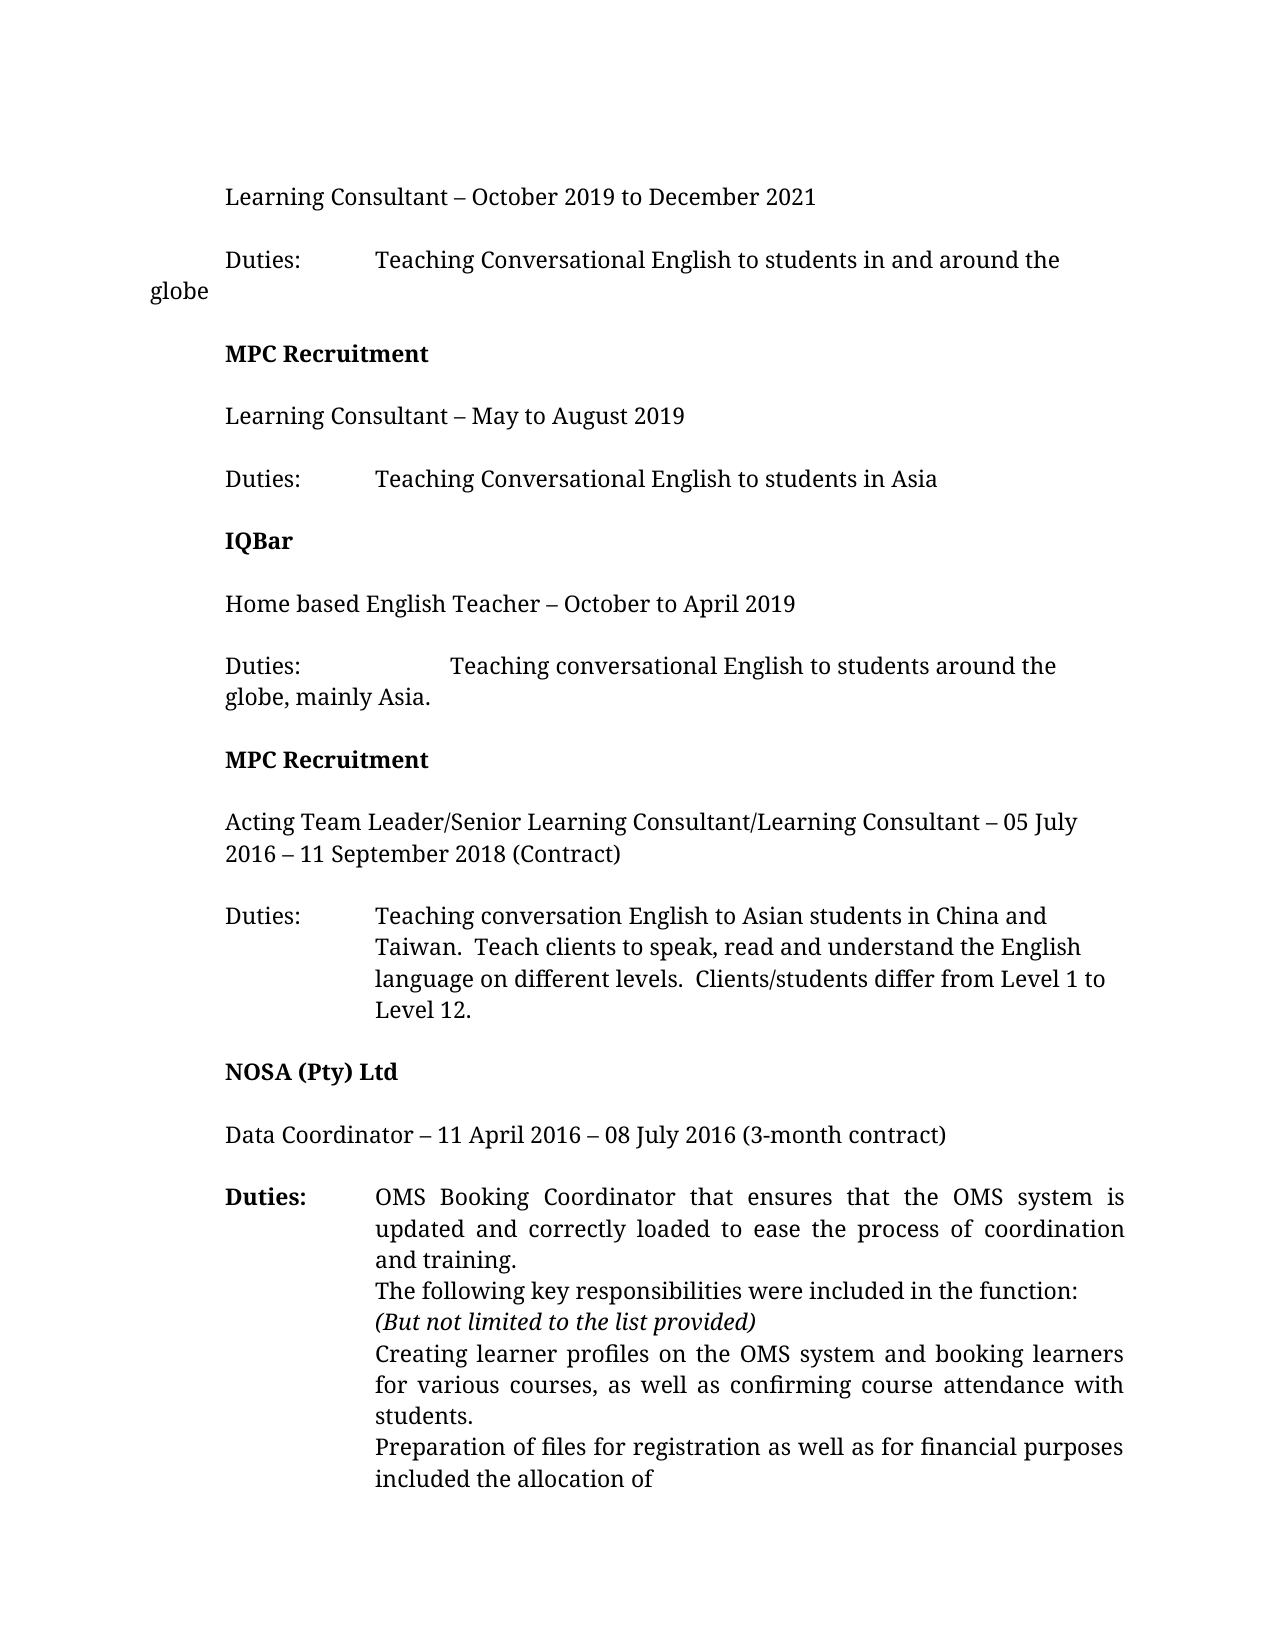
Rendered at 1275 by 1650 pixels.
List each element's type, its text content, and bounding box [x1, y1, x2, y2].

text IQBar [150, 525, 1125, 556]
text Creating learner profiles on the OMS system and booking learners for various courses, as well as confirming course attendance with students. [375, 1337, 1125, 1431]
text Duties: Teaching conversational English to students around the globe, mainly Asia. [225, 650, 1125, 712]
text Learning Consultant – May to August 2019 [150, 400, 1125, 431]
text Preparation of files for registration as well as for financial purposes included the allocation of [375, 1431, 1125, 1494]
text Duties: Teaching conversation English to Asian students in China and Taiwan. Teach clients to speak, read and understand the English language on different levels. Clients/students differ from Level 1 to Level 12. [225, 900, 1125, 1025]
text NOSA (Pty) Ltd [150, 1056, 1125, 1087]
text (But not limited to the list provided) [150, 1306, 1125, 1337]
text Home based English Teacher – October to April 2019 [150, 587, 1125, 619]
text MPC Recruitment [150, 744, 1125, 775]
text Duties: Teaching Conversational English to students in Asia [150, 462, 1125, 494]
text Duties: Teaching Conversational English to students in and around the globe [150, 244, 1125, 306]
text The following key responsibilities were included in the function: [150, 1275, 1125, 1306]
text MPC Recruitment [150, 337, 1125, 369]
text Data Coordinator – 11 April 2016 – 08 July 2016 (3-month contract) [150, 1119, 1125, 1150]
text Acting Team Leader/Senior Learning Consultant/Learning Consultant – 05 July 2016 – 11 September 2018 (Contract) [225, 806, 1125, 869]
text Learning Consultant – October 2019 to December 2021 [150, 181, 1125, 212]
text Duties: OMS Booking Coordinator that ensures that the OMS system is updated and correctly loaded to ease the process of coordination and training. [225, 1181, 1125, 1275]
